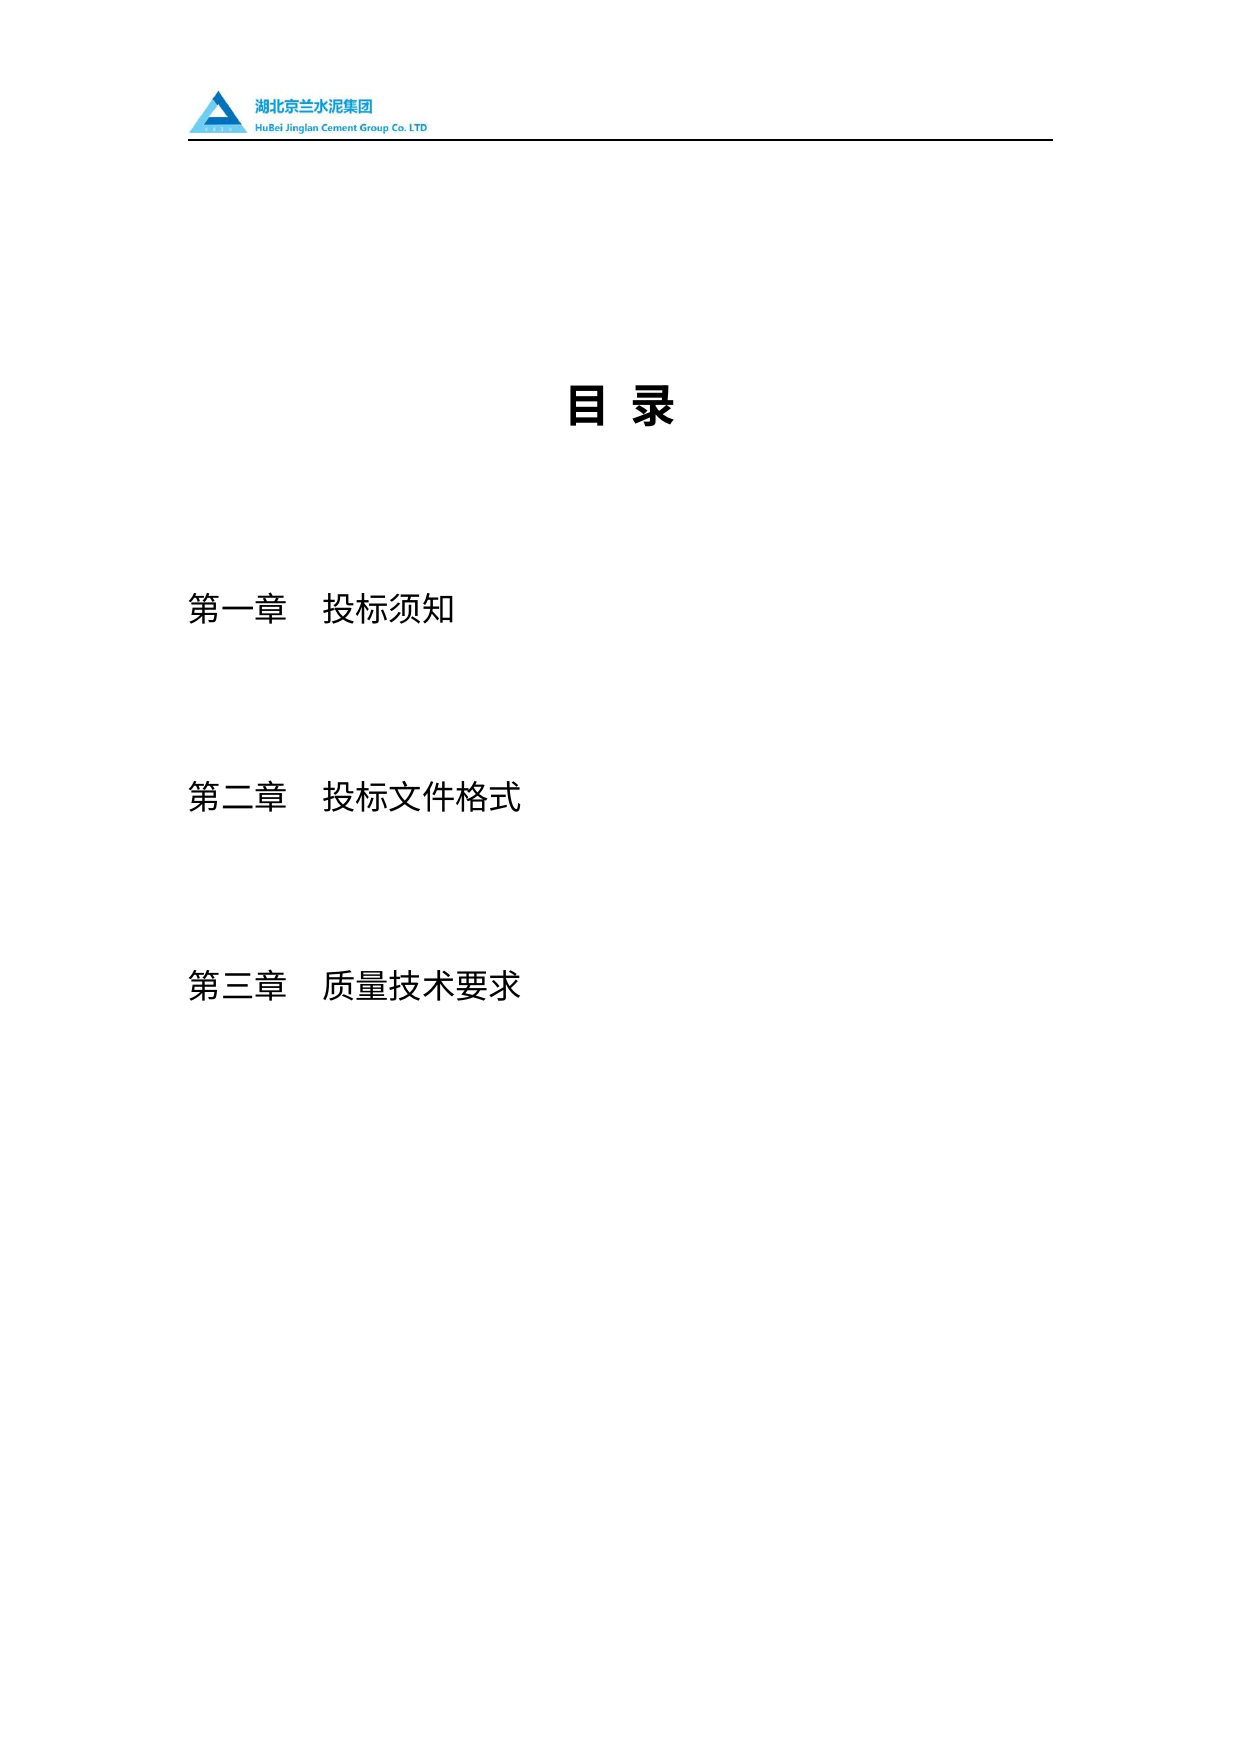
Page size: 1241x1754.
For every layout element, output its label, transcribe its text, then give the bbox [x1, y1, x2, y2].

list 质量技术要求 [187, 951, 1053, 1016]
text 目 录 [187, 354, 1053, 451]
picture [187, 88, 429, 138]
list 投标须知 [187, 574, 1053, 639]
list 投标文件格式 [187, 763, 1053, 828]
